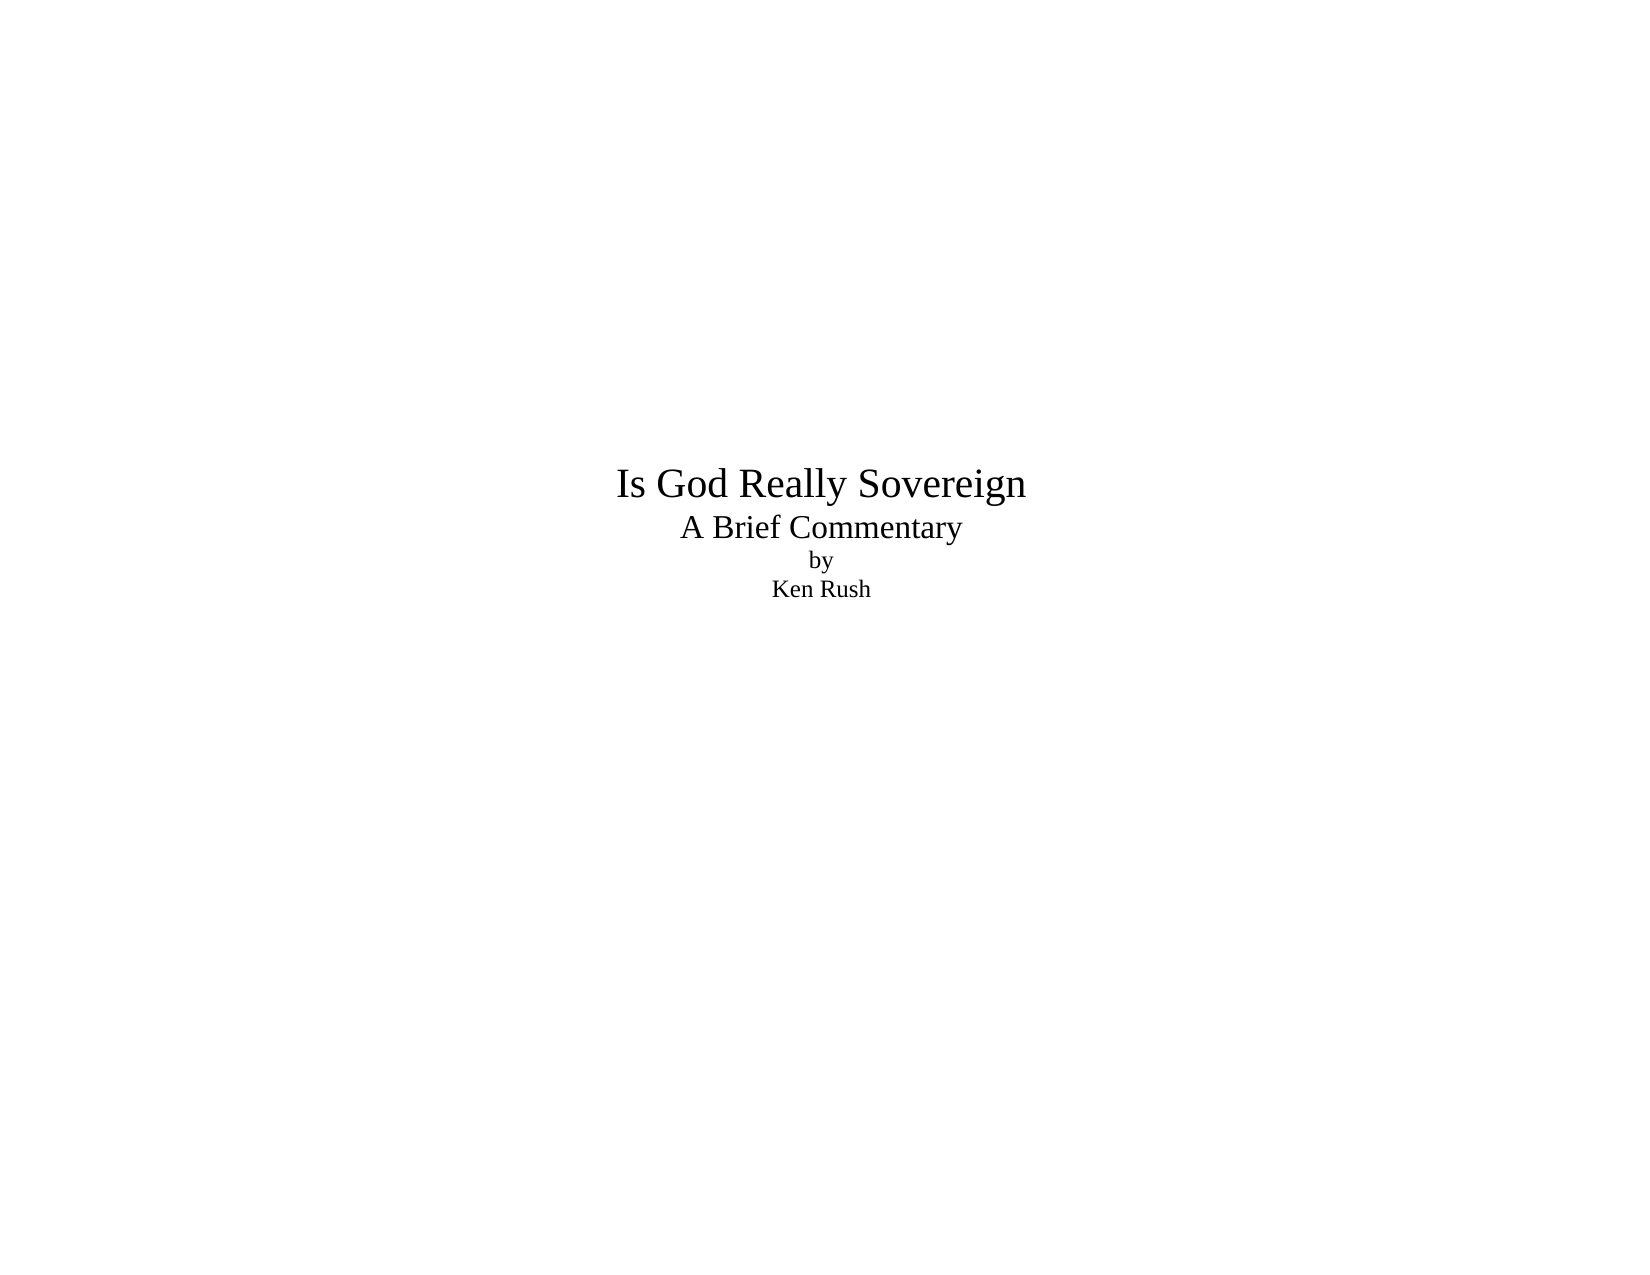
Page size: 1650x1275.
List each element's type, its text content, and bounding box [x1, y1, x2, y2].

text Is God Really Sovereign [75, 459, 1567, 507]
text Ken Rush [75, 574, 1567, 603]
text A Brief Commentary [75, 507, 1567, 545]
text by [75, 545, 1567, 574]
